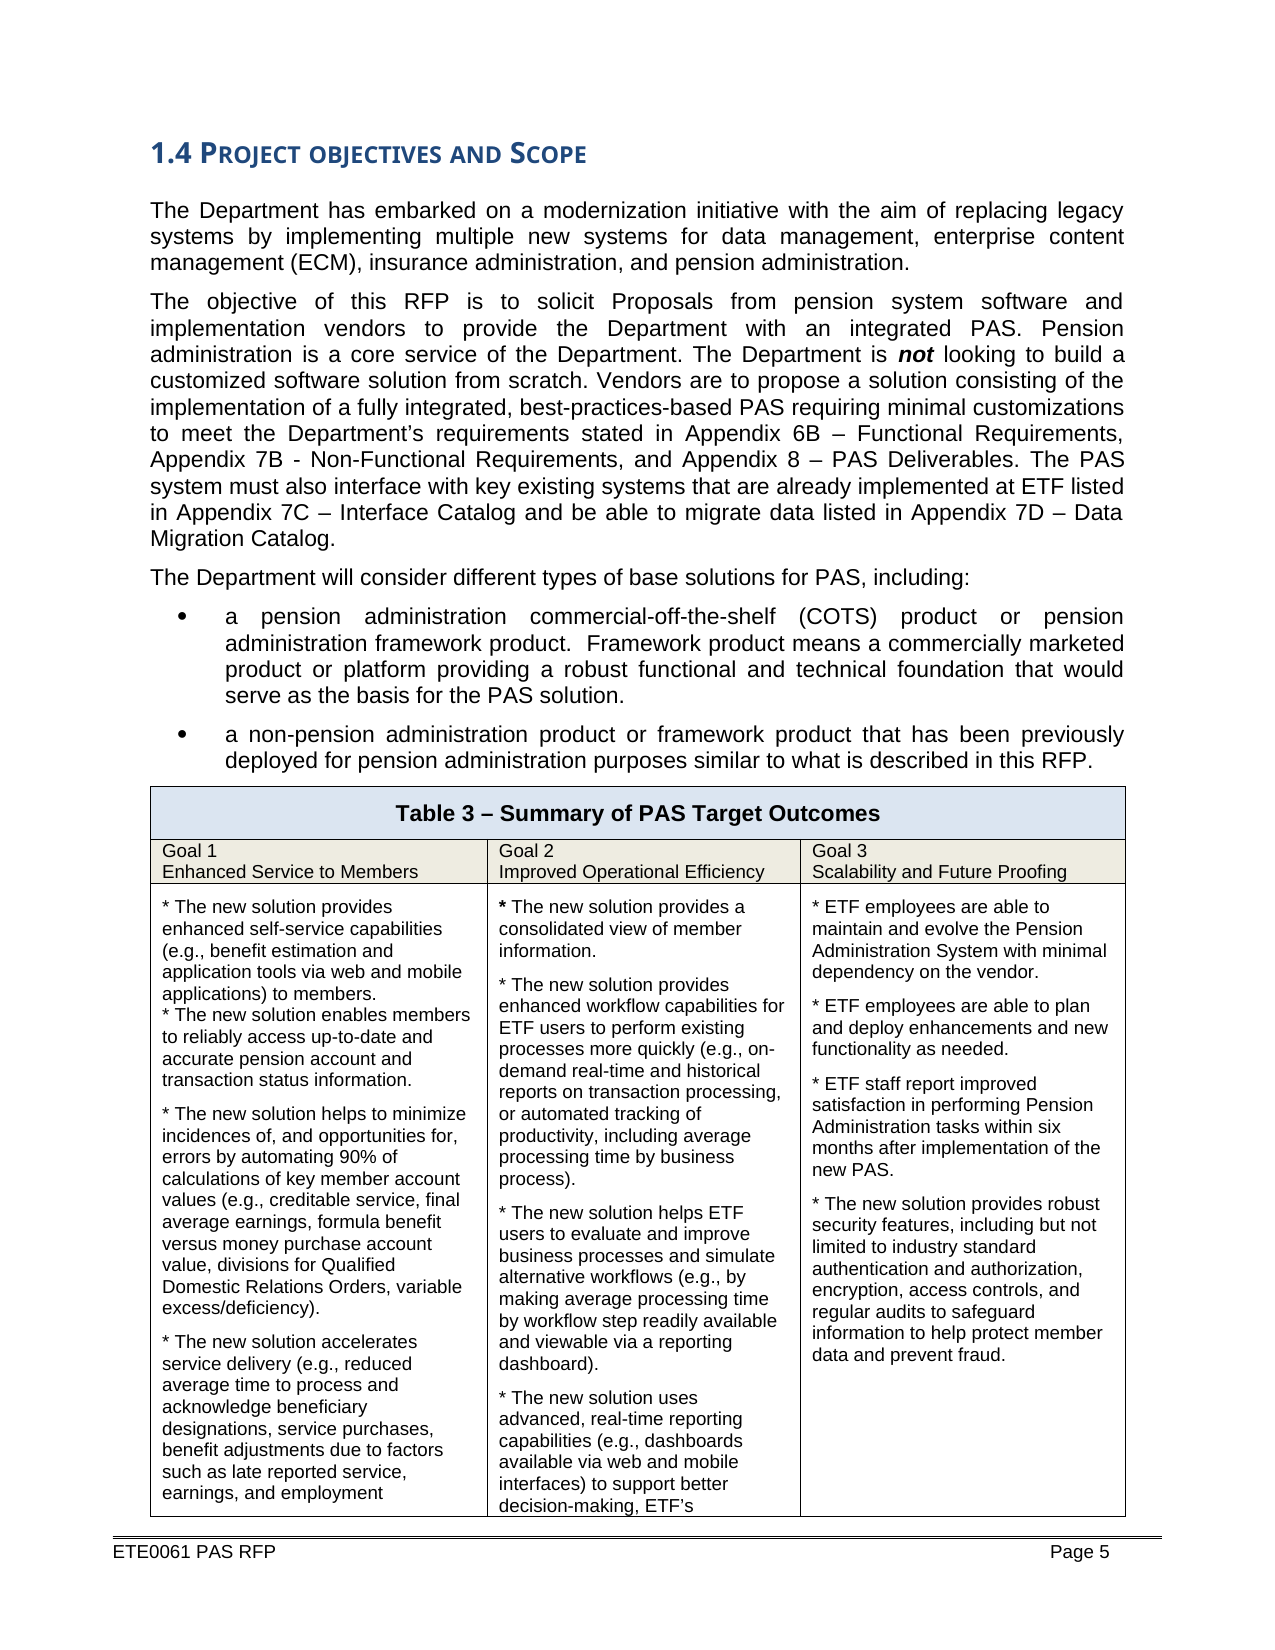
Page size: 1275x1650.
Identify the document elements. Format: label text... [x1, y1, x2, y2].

text The Department will consider different types of base solutions for PAS, including: [150, 564, 1125, 591]
text 1.4 Project objectives and Scope [150, 132, 1125, 172]
table_cell Goal 3 Scalability and Future Proofing [801, 840, 1125, 883]
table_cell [488, 884, 800, 1516]
table_cell Goal 1 Enhanced Service to Members [151, 840, 487, 883]
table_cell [151, 884, 487, 1516]
list a non-pension administration product or framework product that has been previously deployed for pension administration purposes similar to what is described in this RFP. [178, 721, 1125, 774]
text The Department has embarked on a modernization initiative with the aim of replacing legacy systems by implementing multiple new systems for data management, enterprise content management (ECM), insurance administration, and pension administration. [150, 197, 1125, 276]
list The objective of this RFP is to solicit Proposals from pension system software and implementation vendors to provide the Department with an integrated PAS. Pension administration is a core service of the Department. The Department is not looking to build a customized software solution from scratch. Vendors are to propose a solution consisting of the implementation of a fully integrated, best-practices-based PAS requiring minimal customizations to meet the Department’s requirements stated in Appendix 6B – Functional Requirements, Appendix 7B - Non-Functional Requirements, and Appendix 8 – PAS Deliverables. The PAS system must also interface with key existing systems that are already implemented at ETF listed in Appendix 7C – Interface Catalog and be able to migrate data listed in Appendix 7D – Data Migration Catalog. [150, 288, 1125, 552]
table_header Table 3 – Summary of PAS Target Outcomes [151, 787, 1125, 839]
table_cell Goal 2 Improved Operational Efficiency [488, 840, 800, 883]
list a pension administration commercial-off-the-shelf (COTS) product or pension administration framework product. Framework product means a commercially marketed product or platform providing a robust functional and technical foundation that would serve as the basis for the PAS solution. [178, 603, 1125, 708]
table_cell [801, 884, 1125, 1516]
